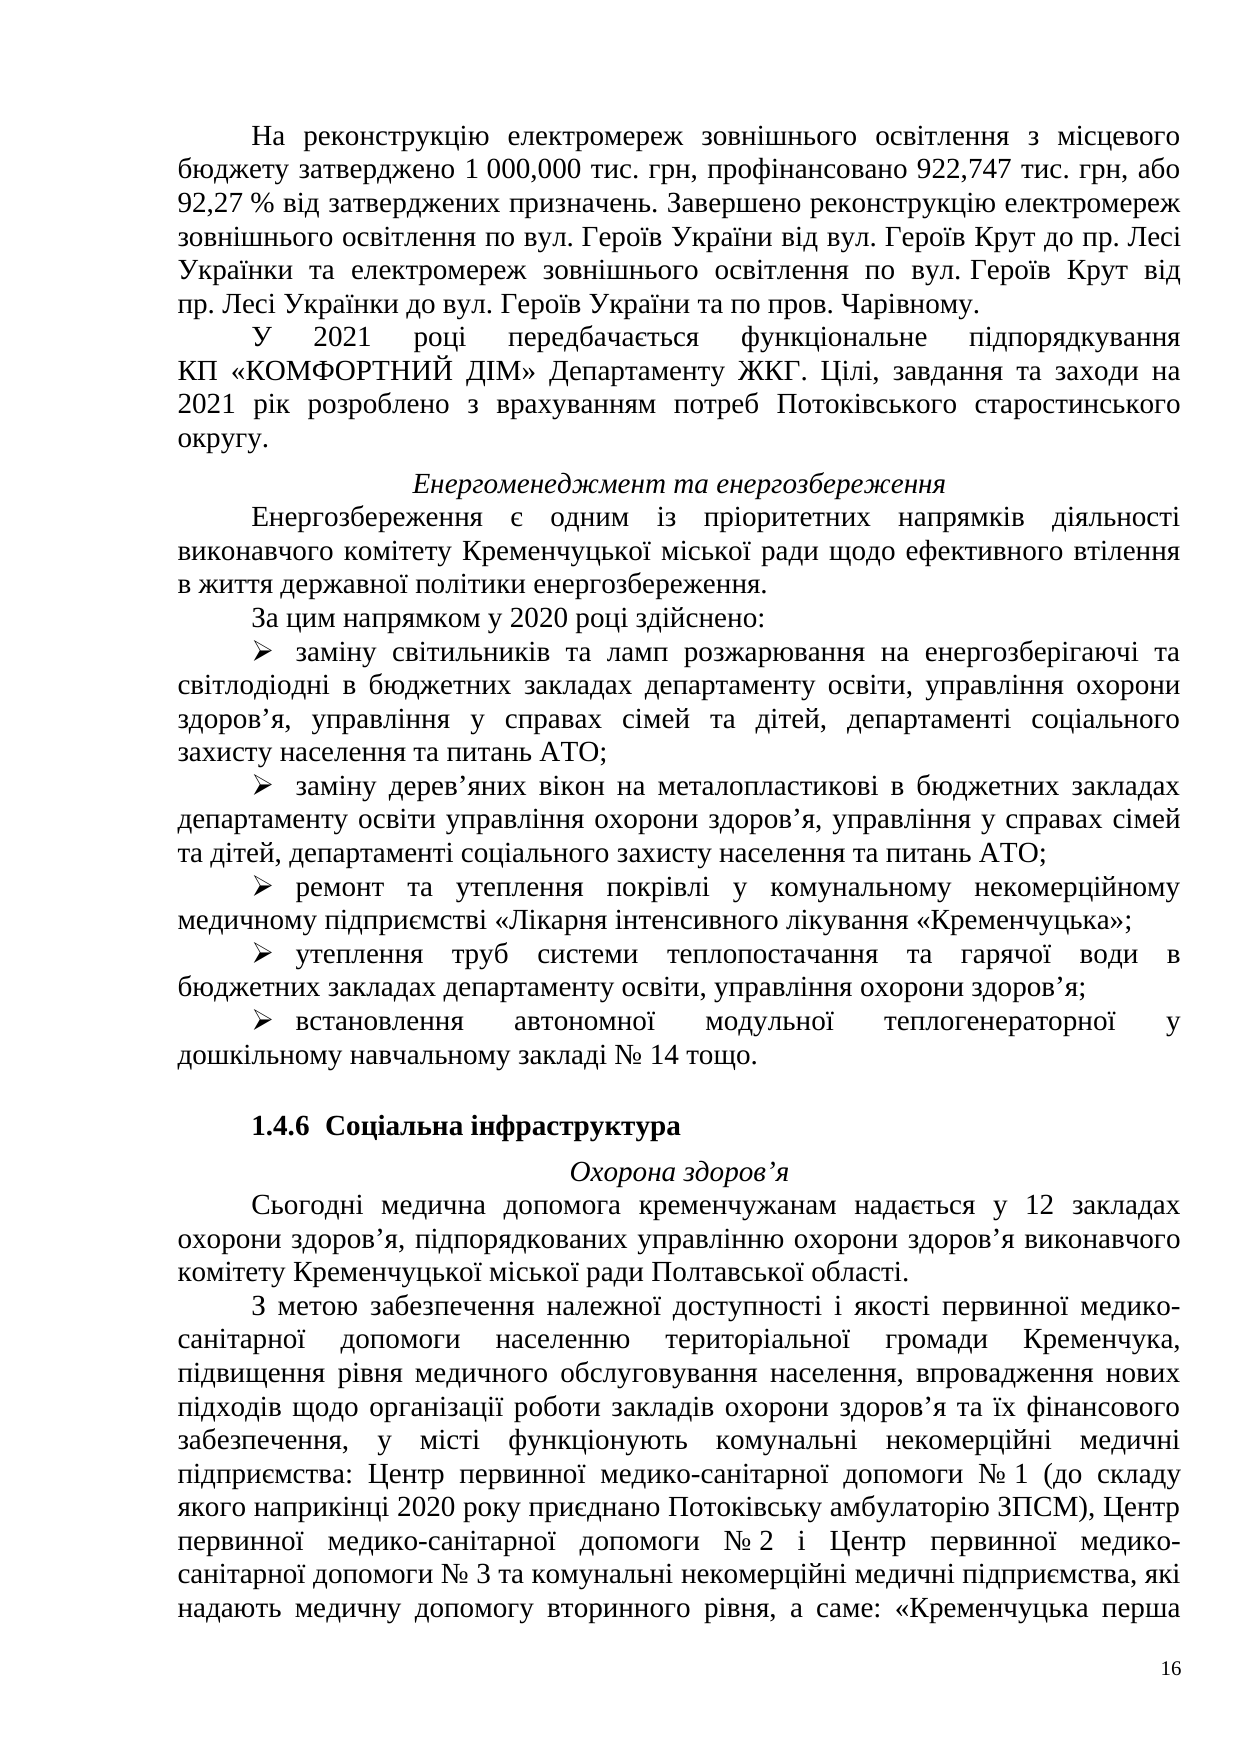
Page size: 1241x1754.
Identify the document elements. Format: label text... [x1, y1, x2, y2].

subtitle У 2021 році передбачається функціональне підпорядкування КП «КОМФОРТНИЙ ДІМ» Департаменту ЖКГ. Цілі, завдання та заходи на 2021 рік розроблено з врахуванням потреб Потоківського старостинського округу. [177, 319, 1181, 453]
list заміну дерев’яних вікон на металопластикові в бюджетних закладах департаменту освіти управління охорони здоров’я, управління у справах сімей та дітей, департаменті соціального захисту населення та питань АТО; [177, 768, 1181, 869]
text Сьогодні медична допомога кременчужанам надається у 12 закладах охорони здоров’я, підпорядкованих управлінню охорони здоров’я виконавчого комітету Кременчуцької міської ради Полтавської області. [177, 1187, 1181, 1288]
text Енергозбереження є одним із пріоритетних напрямків діяльності виконавчого комітету Кременчуцької міської ради щодо ефективного втілення в життя державної політики енергозбереження. [177, 499, 1181, 600]
text За цим напрямком у 2020 році здійснено: [177, 600, 1181, 634]
list заміну світильників та ламп розжарювання на енергозберігаючі та світлодіодні в бюджетних закладах департаменту освіти, управління охорони здоров’я, управління у справах сімей та дітей, департаменті соціального захисту населення та питань АТО; [177, 634, 1181, 768]
list утеплення труб системи теплопостачання та гарячої води в бюджетних закладах департаменту освіти, управління охорони здоров’я; [177, 936, 1181, 1003]
list ремонт та утеплення покрівлі у комунальному некомерційному медичному підприємстві «Лікарня інтенсивного лікування «Кременчуцька»; [177, 869, 1181, 936]
text На реконструкцію електромереж зовнішнього освітлення з місцевого бюджету затверджено 1 000,000 тис. грн, профінансовано 922,747 тис. грн, або 92,27 % від затверджених призначень. Завершено реконструкцію електромереж зовнішнього освітлення по вул. Героїв України від вул. Героїв Крут до пр. Лесі Українки та електромереж зовнішнього освітлення по вул. Героїв Крут від пр. Лесі Українки до вул. Героїв України та по пров. Чарівному. [177, 118, 1181, 319]
list встановлення автономної модульної теплогенераторної у дошкільному навчальному закладі № 14 тощо. [177, 1003, 1181, 1070]
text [177, 1288, 1181, 1623]
list Охорона здоров’я [177, 1154, 1181, 1187]
text Енергоменеджмент та енергозбереження [177, 466, 1181, 499]
list Соціальна інфраструктура [177, 1108, 1181, 1141]
